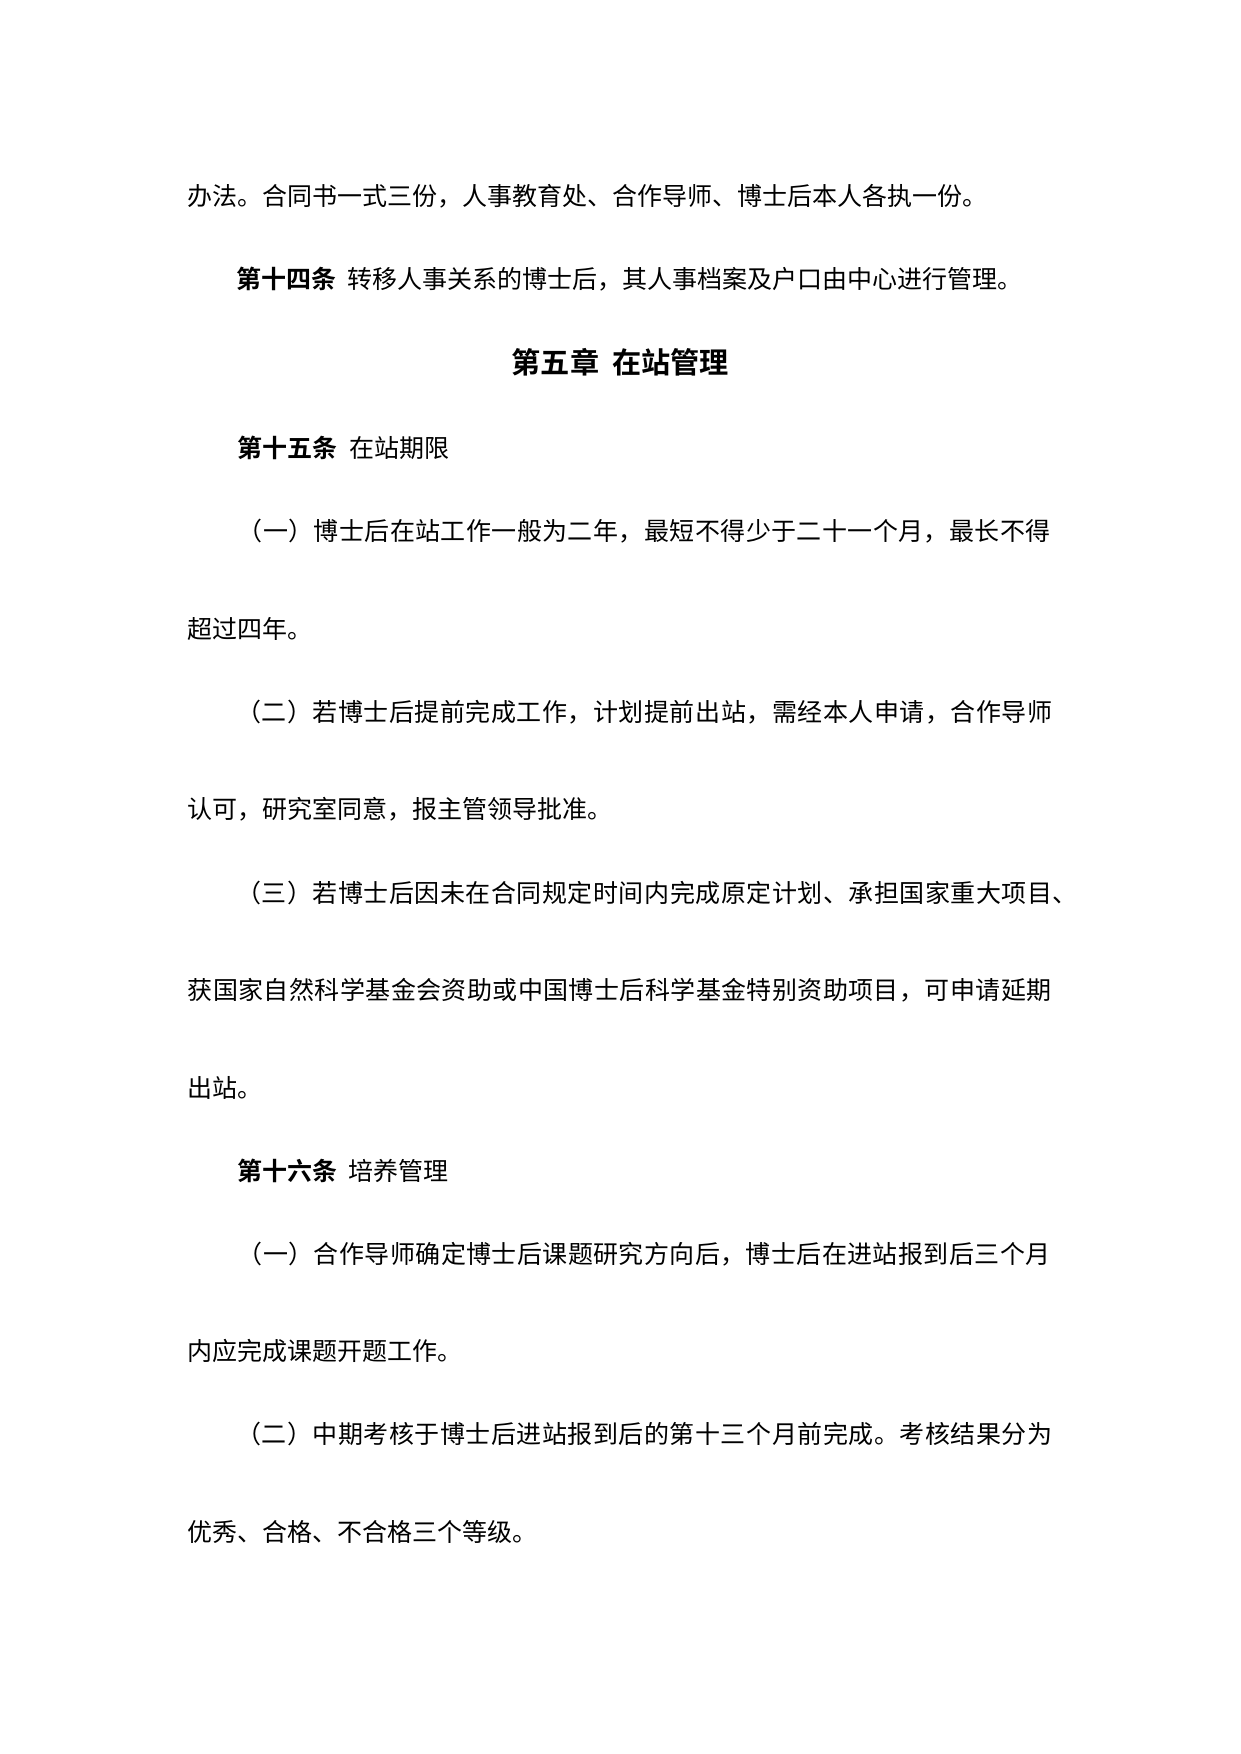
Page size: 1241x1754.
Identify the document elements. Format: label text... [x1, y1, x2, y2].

text （一）博士后在站工作一般为二年，最短不得少于二十一个月，最长不得超过四年。 [187, 497, 1053, 660]
text （二）若博士后提前完成工作，计划提前出站，需经本人申请，合作导师认可，研究室同意，报主管领导批准。 [187, 678, 1053, 841]
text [187, 162, 1053, 227]
text 第五章 在站管理 [187, 328, 1053, 393]
text 第十六条 培养管理 [187, 1137, 1053, 1202]
text 第十四条 转移人事关系的博士后，其人事档案及户口由中心进行管理。 [187, 245, 1053, 310]
text （三）若博士后因未在合同规定时间内完成原定计划、承担国家重大项目、获国家自然科学基金会资助或中国博士后科学基金特别资助项目，可申请延期出站。 [187, 859, 1053, 1119]
text 第十五条 在站期限 [187, 414, 1053, 479]
text （一）合作导师确定博士后课题研究方向后，博士后在进站报到后三个月内应完成课题开题工作。 [187, 1220, 1053, 1382]
text （二）中期考核于博士后进站报到后的第十三个月前完成。考核结果分为优秀、合格、不合格三个等级。 [187, 1401, 1053, 1563]
